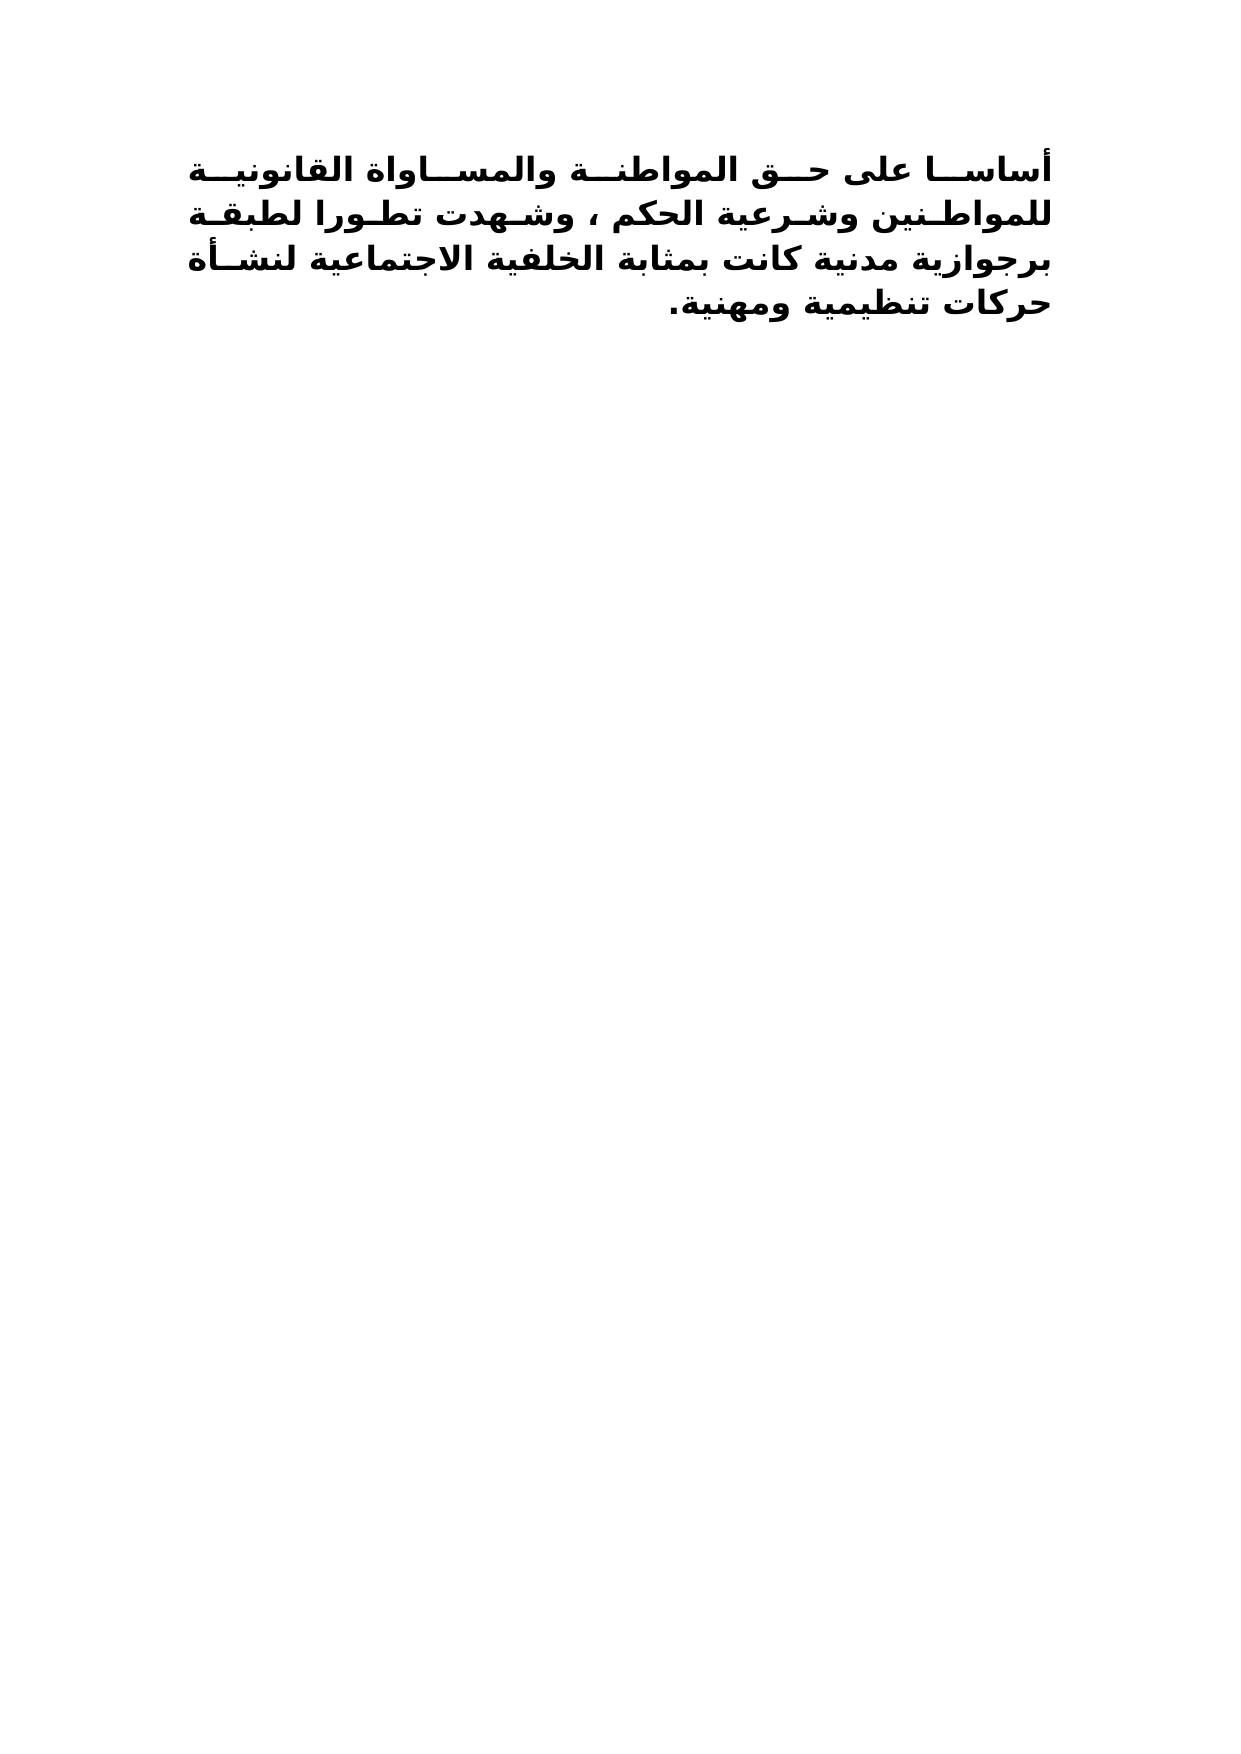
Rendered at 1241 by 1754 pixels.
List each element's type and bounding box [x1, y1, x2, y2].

text [187, 150, 1053, 323]
